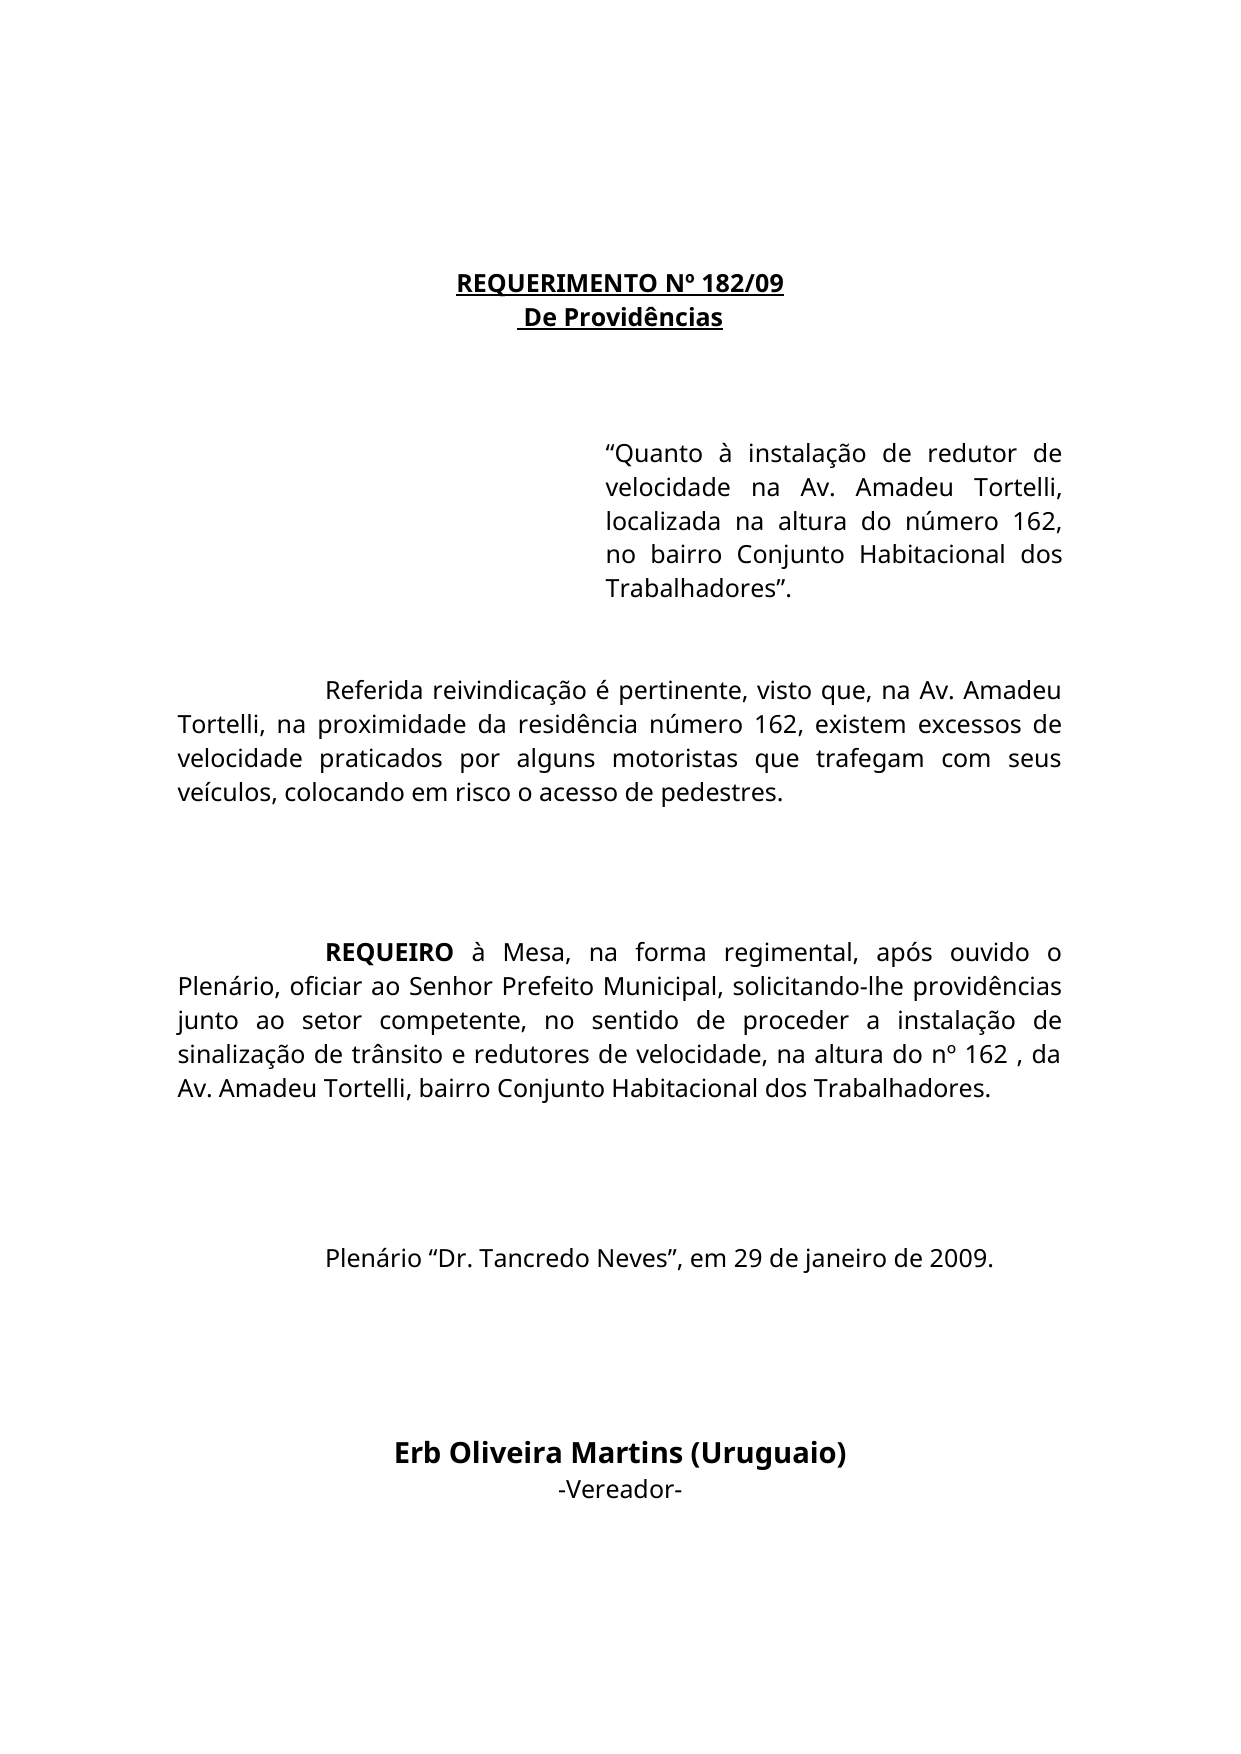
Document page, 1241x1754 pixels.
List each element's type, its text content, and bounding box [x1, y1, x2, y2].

text “Quanto à instalação de redutor de velocidade na Av. Amadeu Tortelli, localizada na altura do número 162, no bairro Conjunto Habitacional dos Trabalhadores”. [605, 436, 1063, 605]
text Plenário “Dr. Tancredo Neves”, em 29 de janeiro de 2009. [177, 1241, 1063, 1275]
text -Vereador- [177, 1472, 1063, 1506]
text Referida reivindicação é pertinente, visto que, na Av. Amadeu Tortelli, na proximidade da residência número 162, existem excessos de velocidade praticados por alguns motoristas que trafegam com seus veículos, colocando em risco o acesso de pedestres. [177, 673, 1063, 809]
text Erb Oliveira Martins (Uruguaio) [177, 1433, 1063, 1472]
title REQUERIMENTO Nº 182/09 [177, 266, 1063, 300]
text REQUEIRO à Mesa, na forma regimental, após ouvido o Plenário, oficiar ao Senhor Prefeito Municipal, solicitando-lhe providências junto ao setor competente, no sentido de proceder a instalação de sinalização de trânsito e redutores de velocidade, na altura do nº 162 , da Av. Amadeu Tortelli, bairro Conjunto Habitacional dos Trabalhadores. [177, 935, 1063, 1105]
title De Providências [177, 300, 1063, 334]
